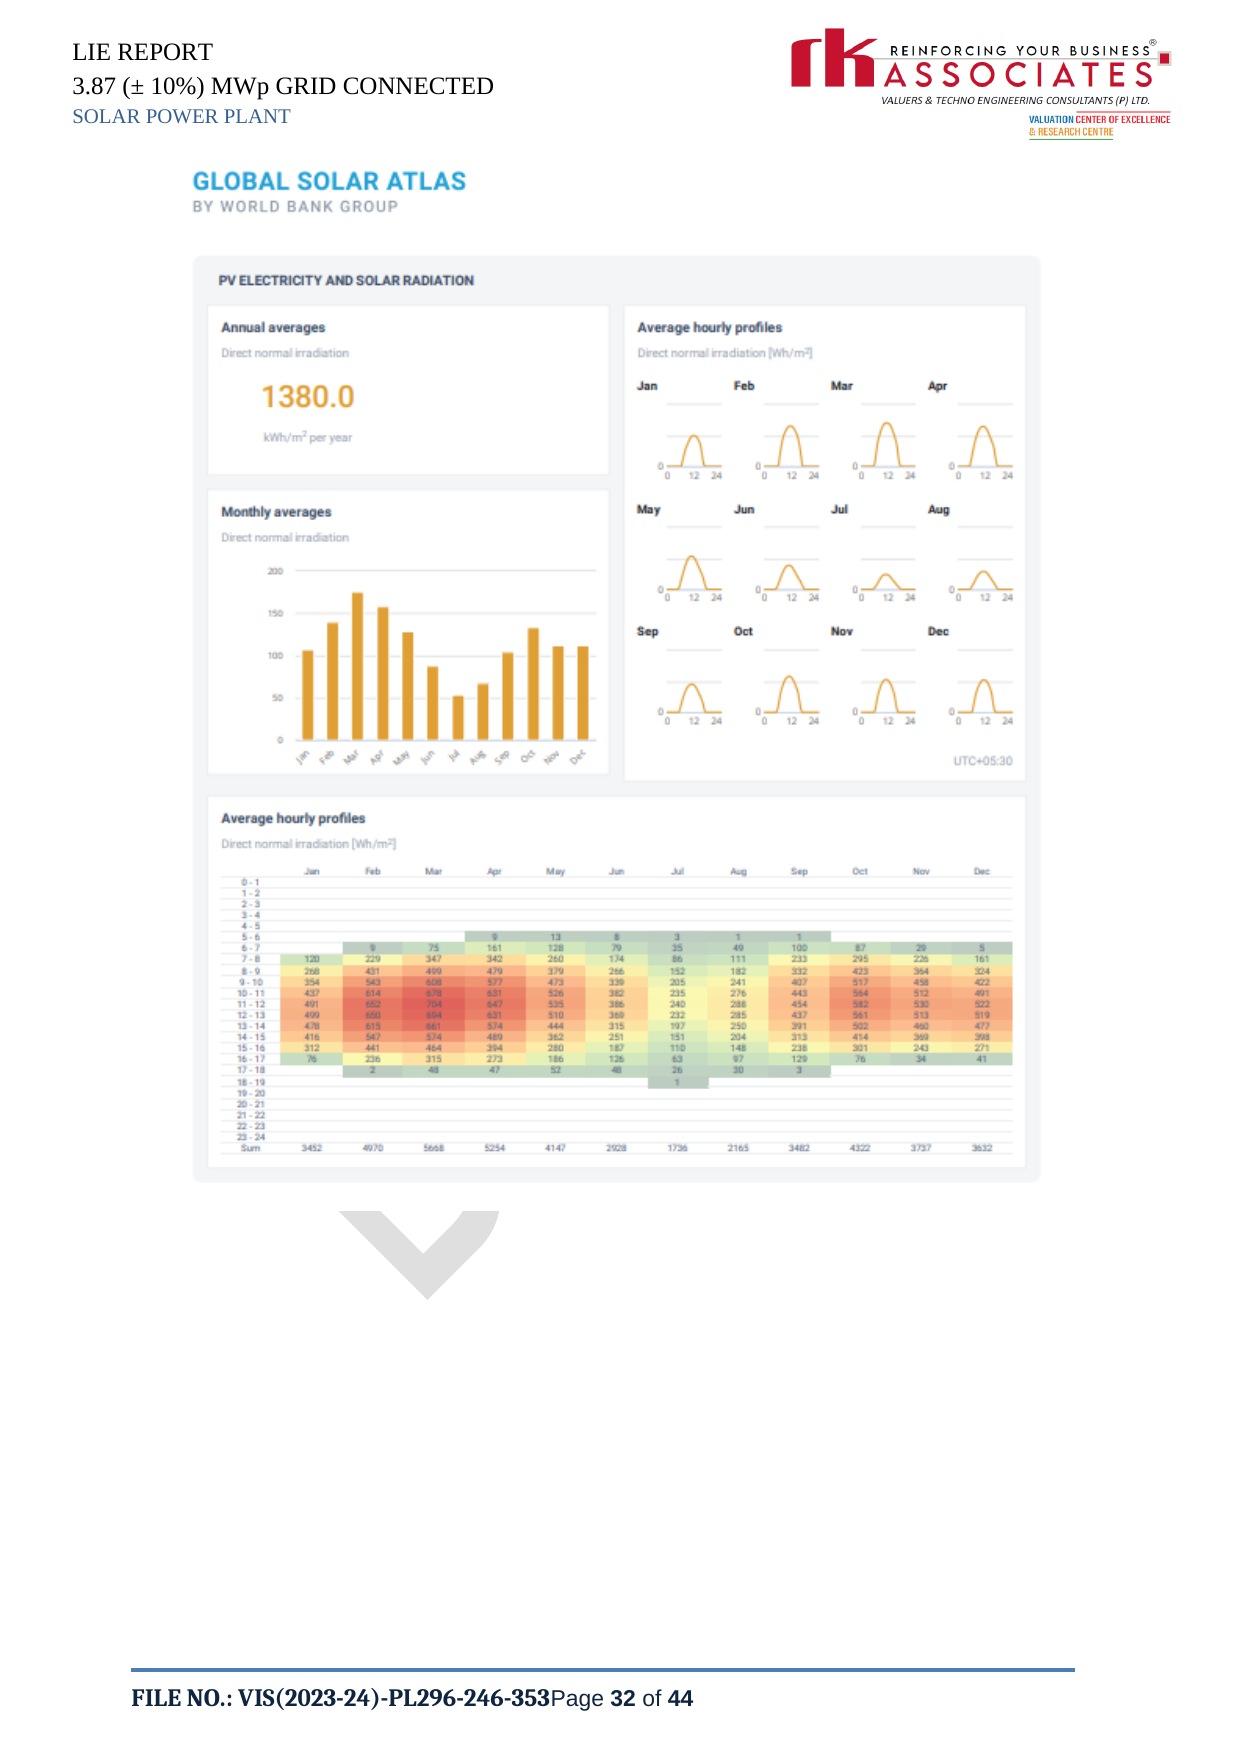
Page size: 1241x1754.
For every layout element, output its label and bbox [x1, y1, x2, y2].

picture [784, 18, 1174, 144]
